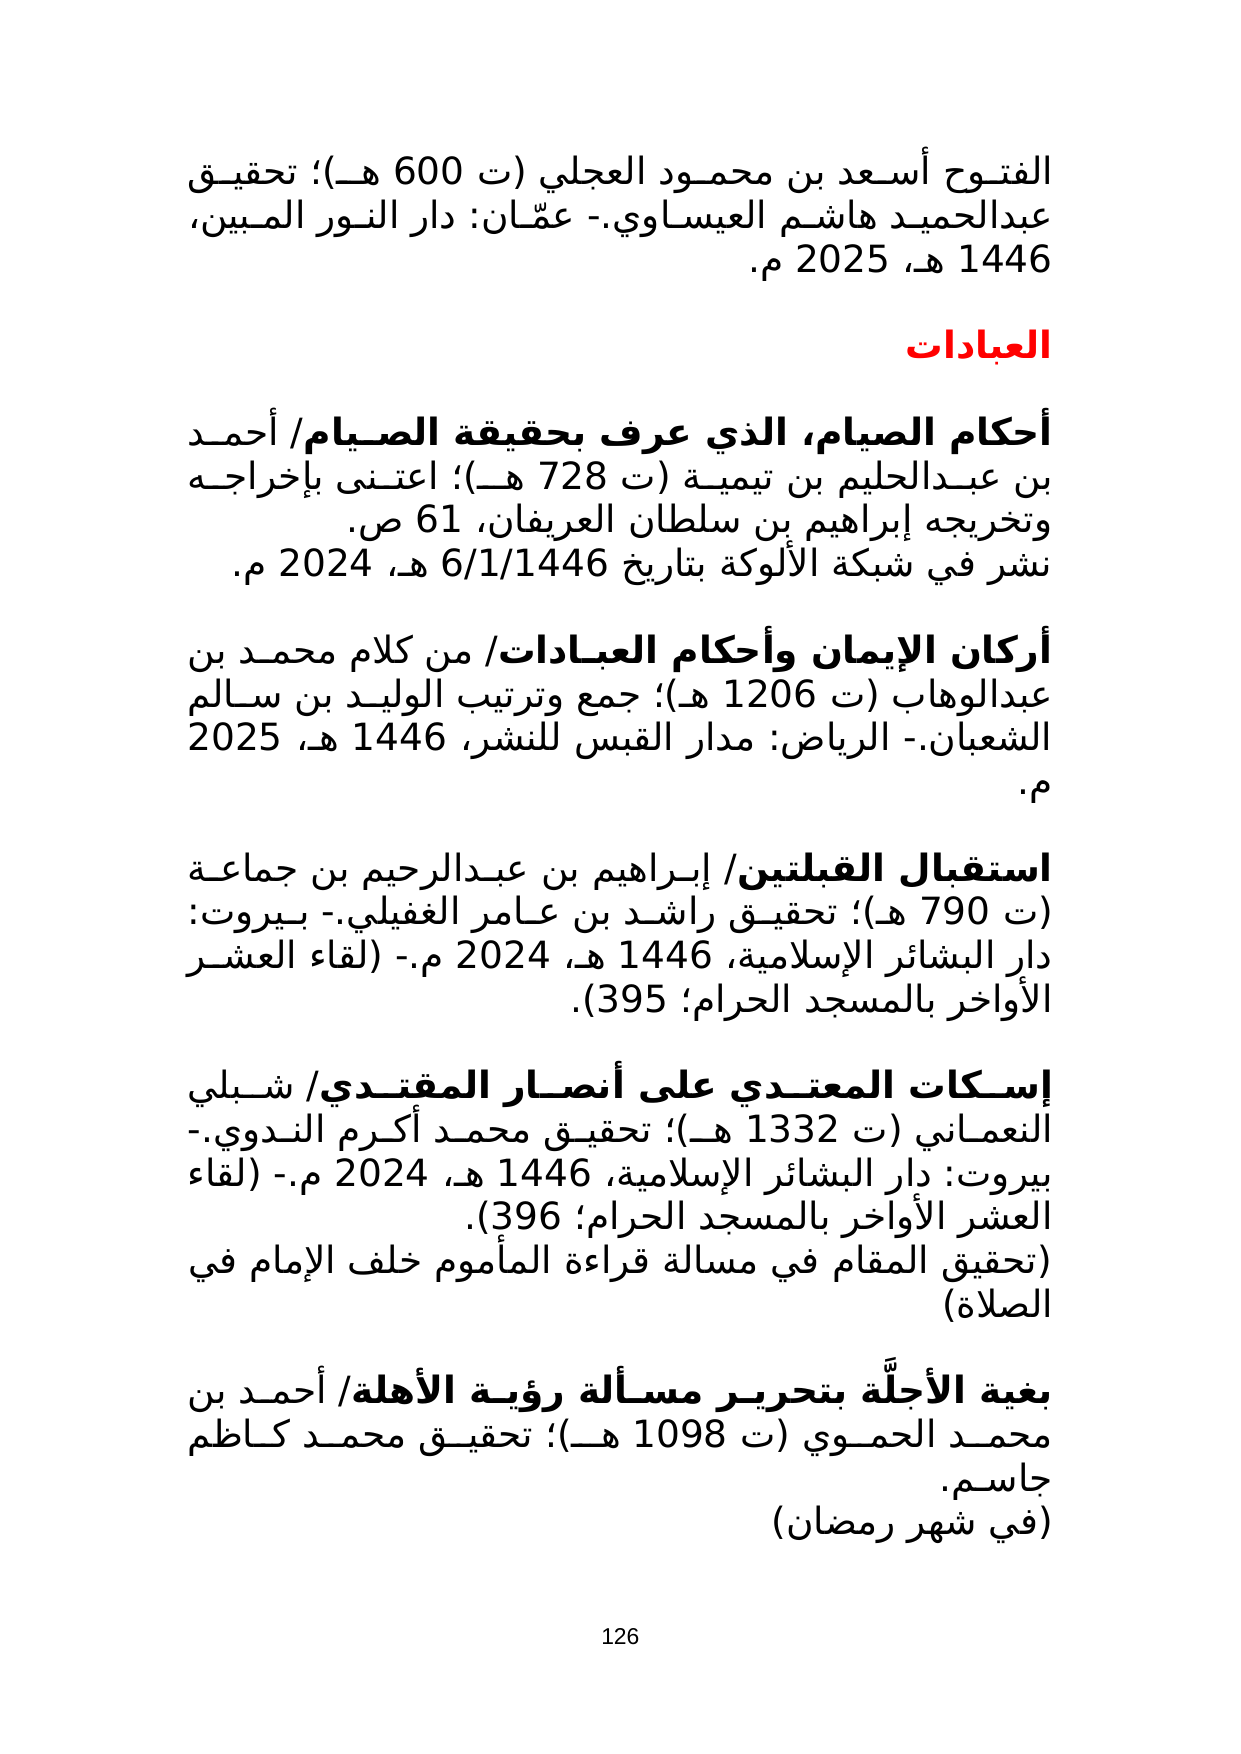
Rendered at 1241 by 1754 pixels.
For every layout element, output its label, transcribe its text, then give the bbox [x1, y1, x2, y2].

text (في شهر رمضان) [187, 1500, 1053, 1543]
text استقبال القبلتين/ إبراهيم بن عبدالرحيم بن جماعة (ت 790 هـ)؛ تحقيق راشد بن عامر الغفيلي.- بيروت: دار البشائر الإسلامية، 1446 هـ، 2024 م.- (لقاء العشر الأواخر بالمسجد الحرام؛ 395). [187, 846, 1053, 1021]
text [187, 150, 1053, 281]
text أركان الإيمان وأحكام العبادات/ من كلام محمد بن عبدالوهاب (ت 1206 هـ)؛ جمع وترتيب الوليد بن سالم الشعبان.- الرياض: مدار القبس للنشر، 1446 هـ، 2025 م. [187, 628, 1053, 803]
text إسكات المعتدي على أنصار المقتدي/ شبلي النعماني (ت 1332 هـ)؛ تحقيق محمد أكرم الندوي.- بيروت: دار البشائر الإسلامية، 1446 هـ، 2024 م.- (لقاء العشر الأواخر بالمسجد الحرام؛ 396). [187, 1064, 1053, 1238]
text نشر في شبكة الألوكة بتاريخ 6/1/1446 هـ، 2024 م. [187, 542, 1053, 585]
text بغية الأجلَّة بتحرير مسألة رؤية الأهلة/ أحمد بن محمد الحموي (ت 1098 هـ)؛ تحقيق محمد كاظم جاسـم. [187, 1369, 1053, 1500]
text (تحقيق المقام في مسالة قراءة المأموم خلف الإمام في الصلاة) [187, 1238, 1053, 1326]
text أحكام الصيام، الذي عرف بحقيقة الصيام/ أحمد بن عبدالحليم بن تيمية (ت 728 هـ)؛ اعتنى بإخراجه وتخريجه إبراهيم بن سلطان العريفان، 61 ص. [187, 411, 1053, 542]
text العبادات [187, 324, 1053, 368]
